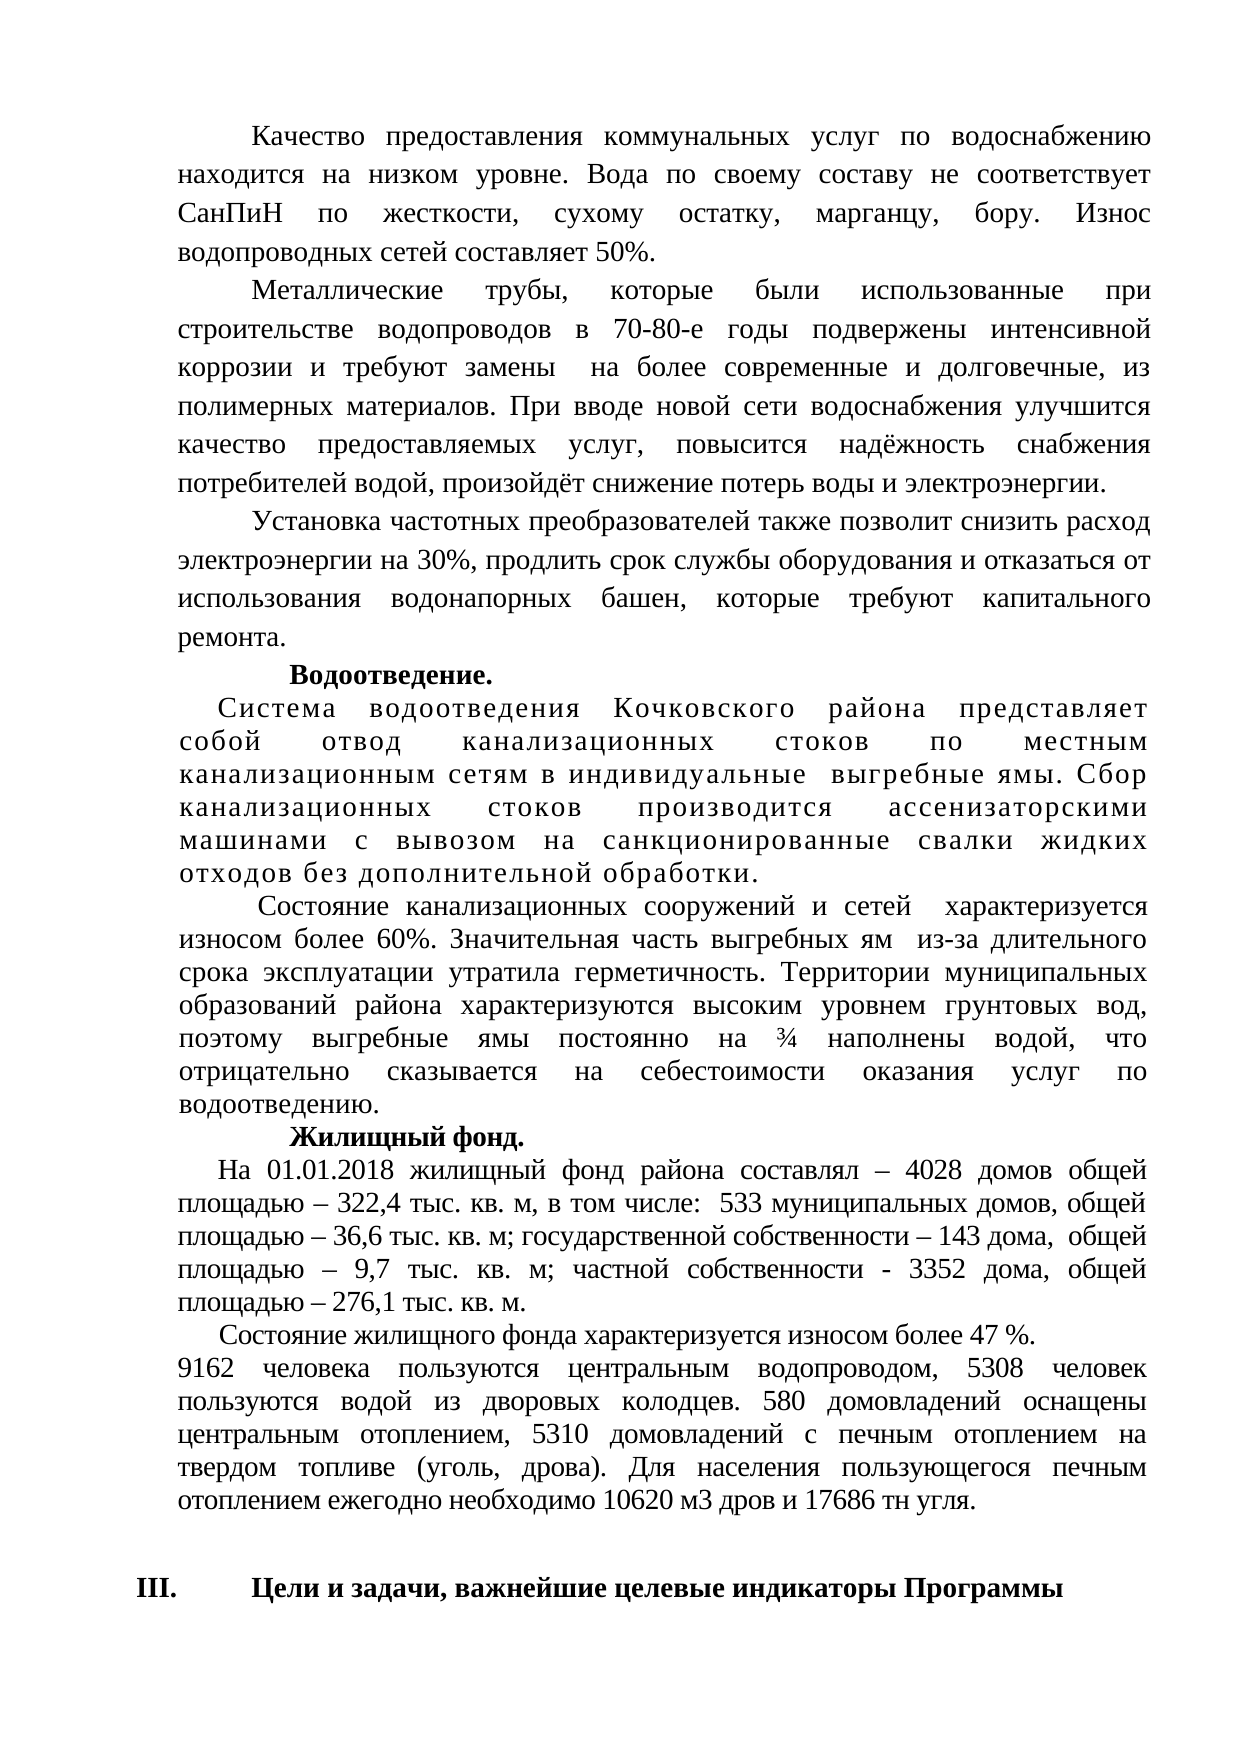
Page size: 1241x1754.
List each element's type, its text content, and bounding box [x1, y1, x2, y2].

text 9162 человека пользуются центральным водопроводом, 5308 человек пользуются водой из дворовых колодцев. 580 домовладений оснащены центральным отоплением, 5310 домовладений с печным отоплением на твердом топливе (уголь, дрова). Для населения пользующегося печным отоплением ежегодно необходимо 10620 м3 дров и 17686 тн угля. [177, 1351, 1147, 1516]
text Жилищный фонд. [289, 1120, 1147, 1153]
text Установка частотных преобразователей также позволит снизить расход электроэнергии на 30%, продлить срок службы оборудования и отказаться от использования водонапорных башен, которые требуют капитального ремонта. [177, 503, 1152, 653]
text Качество предоставления коммунальных услуг по водоснабжению находится на низком уровне. Вода по своему составу не соответствует СанПиН по жесткости, сухому остатку, марганцу, бору. Износ водопроводных сетей составляет 50%. [177, 118, 1152, 267]
text На 01.01.2018 жилищный фонд района составлял – 4028 домов общей площадью – 322,4 тыс. кв. м, в том числе: 533 муниципальных домов, общей площадью – 36,6 тыс. кв. м; государственной собственности – 143 дома, общей площадью – 9,7 тыс. кв. м; частной собственности - 3352 дома, общей площадью – 276,1 тыс. кв. м. [177, 1153, 1147, 1318]
text Металлические трубы, которые были использованные при строительстве водопроводов в 70-80-е годы подвержены интенсивной коррозии и требуют замены на более современные и долговечные, из полимерных материалов. При вводе новой сети водоснабжения улучшится качество предоставляемых услуг, повысится надёжность снабжения потребителей водой, произойдёт снижение потерь воды и электроэнергии. [177, 272, 1152, 498]
text Система водоотведения Кочковского района представляет собой отвод канализационных стоков по местным канализационным сетям в индивидуальные выгребные ямы. Сбор канализационных стоков производится ассенизаторскими машинами с вывозом на санкционированные свалки жидких отходов без дополнительной обработки. [179, 691, 1149, 889]
text Водоотведение. [289, 658, 1152, 691]
text Состояние канализационных сооружений и сетей характеризуется износом более 60%. Значительная часть выгребных ям из-за длительного срока эксплуатации утратила герметичность. Территории муниципальных образований района характеризуются высоким уровнем грунтовых вод, поэтому выгребные ямы постоянно на ¾ наполнены водой, что отрицательно сказывается на себестоимости оказания услуг по водоотведению. [179, 889, 1149, 1120]
text Состояние жилищного фонда характеризуется износом более 47 %. [177, 1318, 1147, 1351]
list Цели и задачи, важнейшие целевые индикаторы Программы [177, 1571, 1152, 1604]
